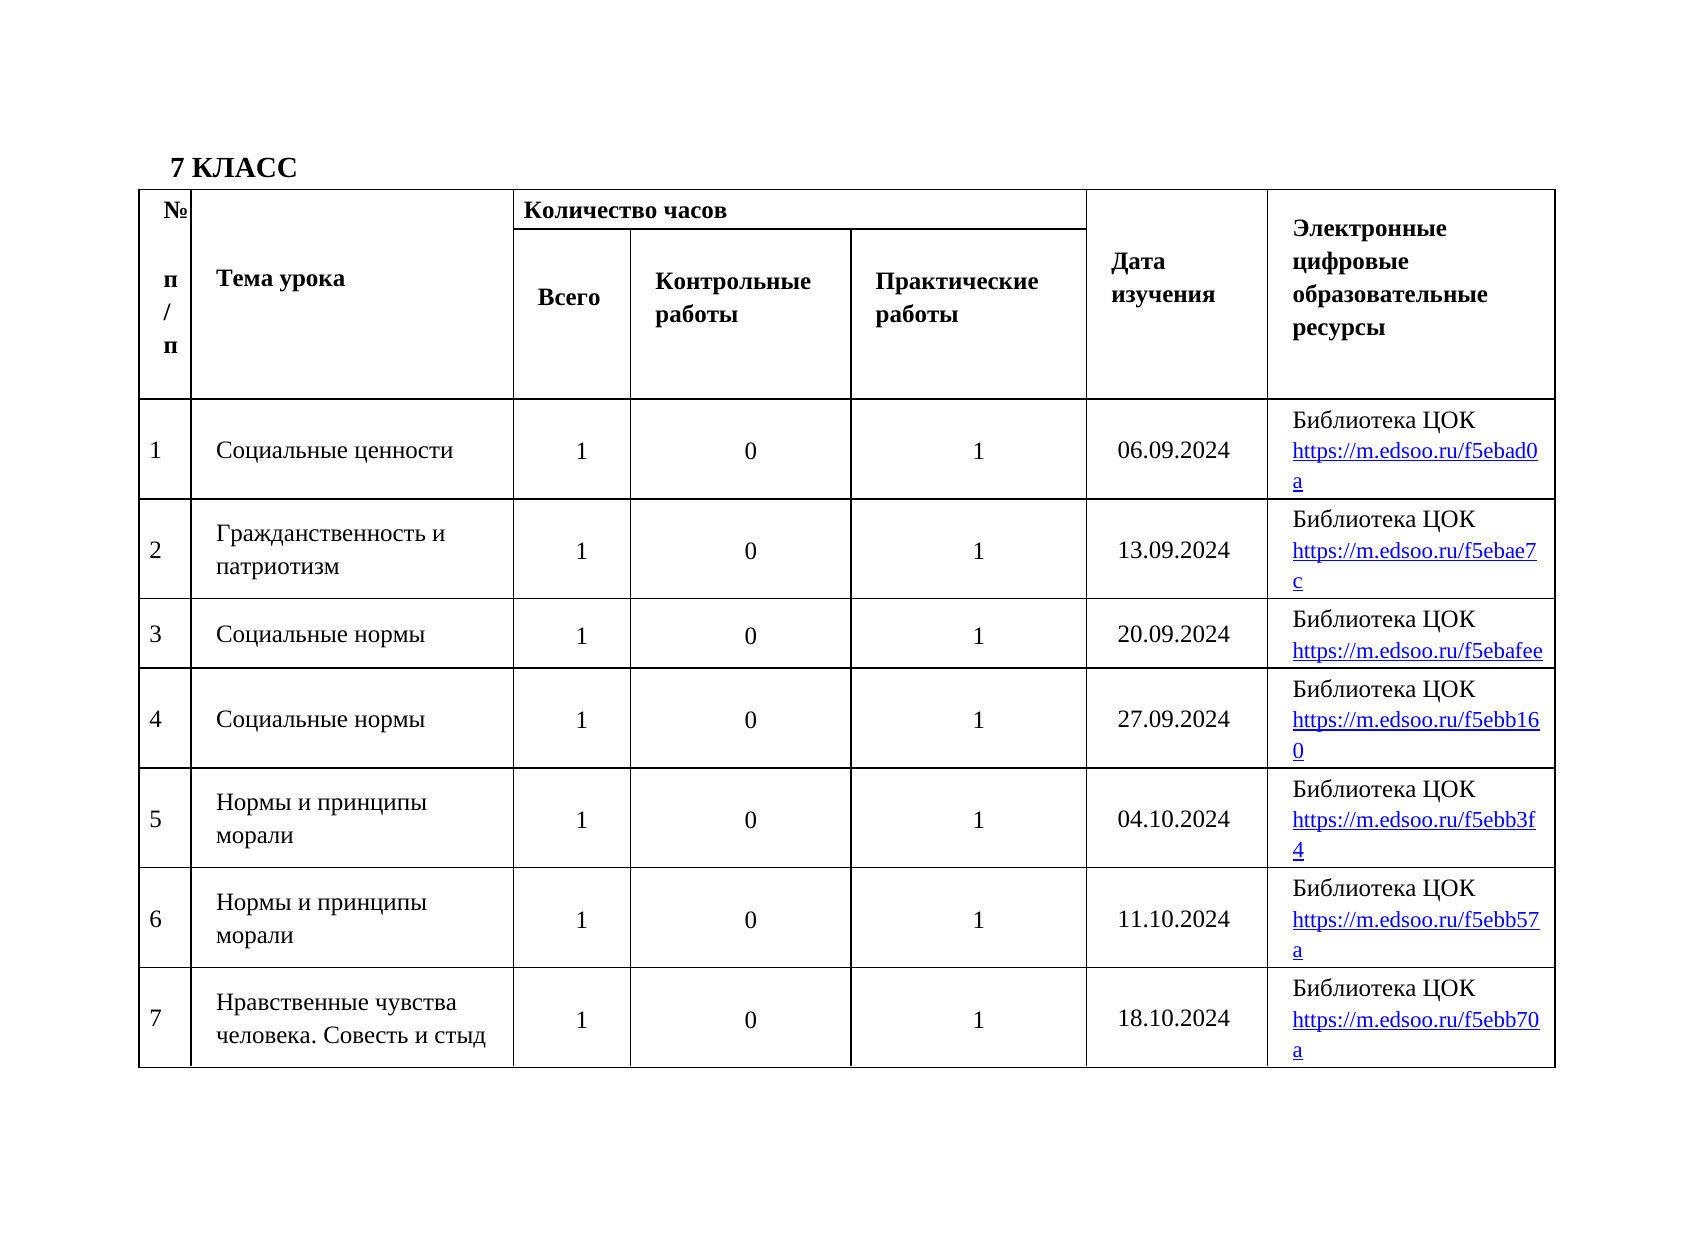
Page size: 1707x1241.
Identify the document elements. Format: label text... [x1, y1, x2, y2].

table_cell Гражданственность и патриотизм [192, 500, 513, 598]
table_cell 0 [631, 868, 850, 967]
table_cell 0 [631, 968, 850, 1066]
table_cell Социальные нормы [192, 669, 513, 767]
table_cell 27.09.2024 [1087, 669, 1267, 767]
table_cell 0 [631, 500, 850, 598]
table_cell 1 [514, 669, 630, 767]
table_cell Практические работы [852, 230, 1086, 398]
table_cell Библиотека ЦОК https://m.edsoo.ru/f5ebb160 [1268, 669, 1554, 767]
table_cell Социальные ценности [192, 400, 513, 498]
table_cell 06.09.2024 [1087, 400, 1267, 498]
table_cell Библиотека ЦОК https://m.edsoo.ru/f5ebad0a [1268, 400, 1554, 498]
table_cell 20.09.2024 [1087, 599, 1267, 667]
table_cell Нравственные чувства человека. Совесть и стыд [192, 968, 513, 1066]
table_cell Нормы и принципы морали [192, 868, 513, 967]
table_cell Библиотека ЦОК https://m.edsoo.ru/f5ebb3f4 [1268, 769, 1554, 867]
table_cell 1 [852, 400, 1086, 498]
table_header Количество часов [514, 190, 1086, 228]
table_cell 13.09.2024 [1087, 500, 1267, 598]
table_cell 7 [140, 968, 190, 1066]
table_cell Контрольные работы [631, 230, 850, 398]
table_cell Нормы и принципы морали [192, 769, 513, 867]
table_cell Социальные нормы [192, 599, 513, 667]
table_cell 1 [852, 968, 1086, 1066]
table_cell 1 [852, 669, 1086, 767]
table_cell 3 [140, 599, 190, 667]
table_cell 1 [514, 769, 630, 867]
table_cell 5 [140, 769, 190, 867]
table_cell 04.10.2024 [1087, 769, 1267, 867]
table_cell 0 [631, 599, 850, 667]
table_cell 1 [852, 500, 1086, 598]
table_cell 1 [852, 769, 1086, 867]
table_cell 2 [140, 500, 190, 598]
table_cell 1 [514, 500, 630, 598]
table_cell 0 [631, 769, 850, 867]
table_header № п/п [140, 190, 190, 398]
text 7 КЛАСС [162, 150, 1557, 183]
table_cell 1 [514, 400, 630, 498]
table_cell 1 [852, 868, 1086, 967]
table_cell 18.10.2024 [1087, 968, 1267, 1066]
table_cell 6 [140, 868, 190, 967]
table_cell Библиотека ЦОК https://m.edsoo.ru/f5ebb57a [1268, 868, 1554, 967]
table_cell Библиотека ЦОК https://m.edsoo.ru/f5ebae7c [1268, 500, 1554, 598]
table_header Тема урока [192, 190, 513, 398]
table_cell Всего [514, 230, 630, 398]
table_cell Библиотека ЦОК https://m.edsoo.ru/f5ebb70a [1268, 968, 1554, 1066]
table_cell 1 [514, 599, 630, 667]
table_cell 1 [852, 599, 1086, 667]
table_cell 1 [514, 868, 630, 967]
table_cell 0 [631, 400, 850, 498]
table_header Электронные цифровые образовательные ресурсы [1268, 190, 1554, 398]
table_cell Библиотека ЦОК https://m.edsoo.ru/f5ebafee [1268, 599, 1554, 667]
table_cell 1 [140, 400, 190, 498]
table_cell 11.10.2024 [1087, 868, 1267, 967]
table_header Дата изучения [1087, 190, 1267, 398]
table_cell 0 [631, 669, 850, 767]
table_cell 1 [514, 968, 630, 1066]
table_cell 4 [140, 669, 190, 767]
